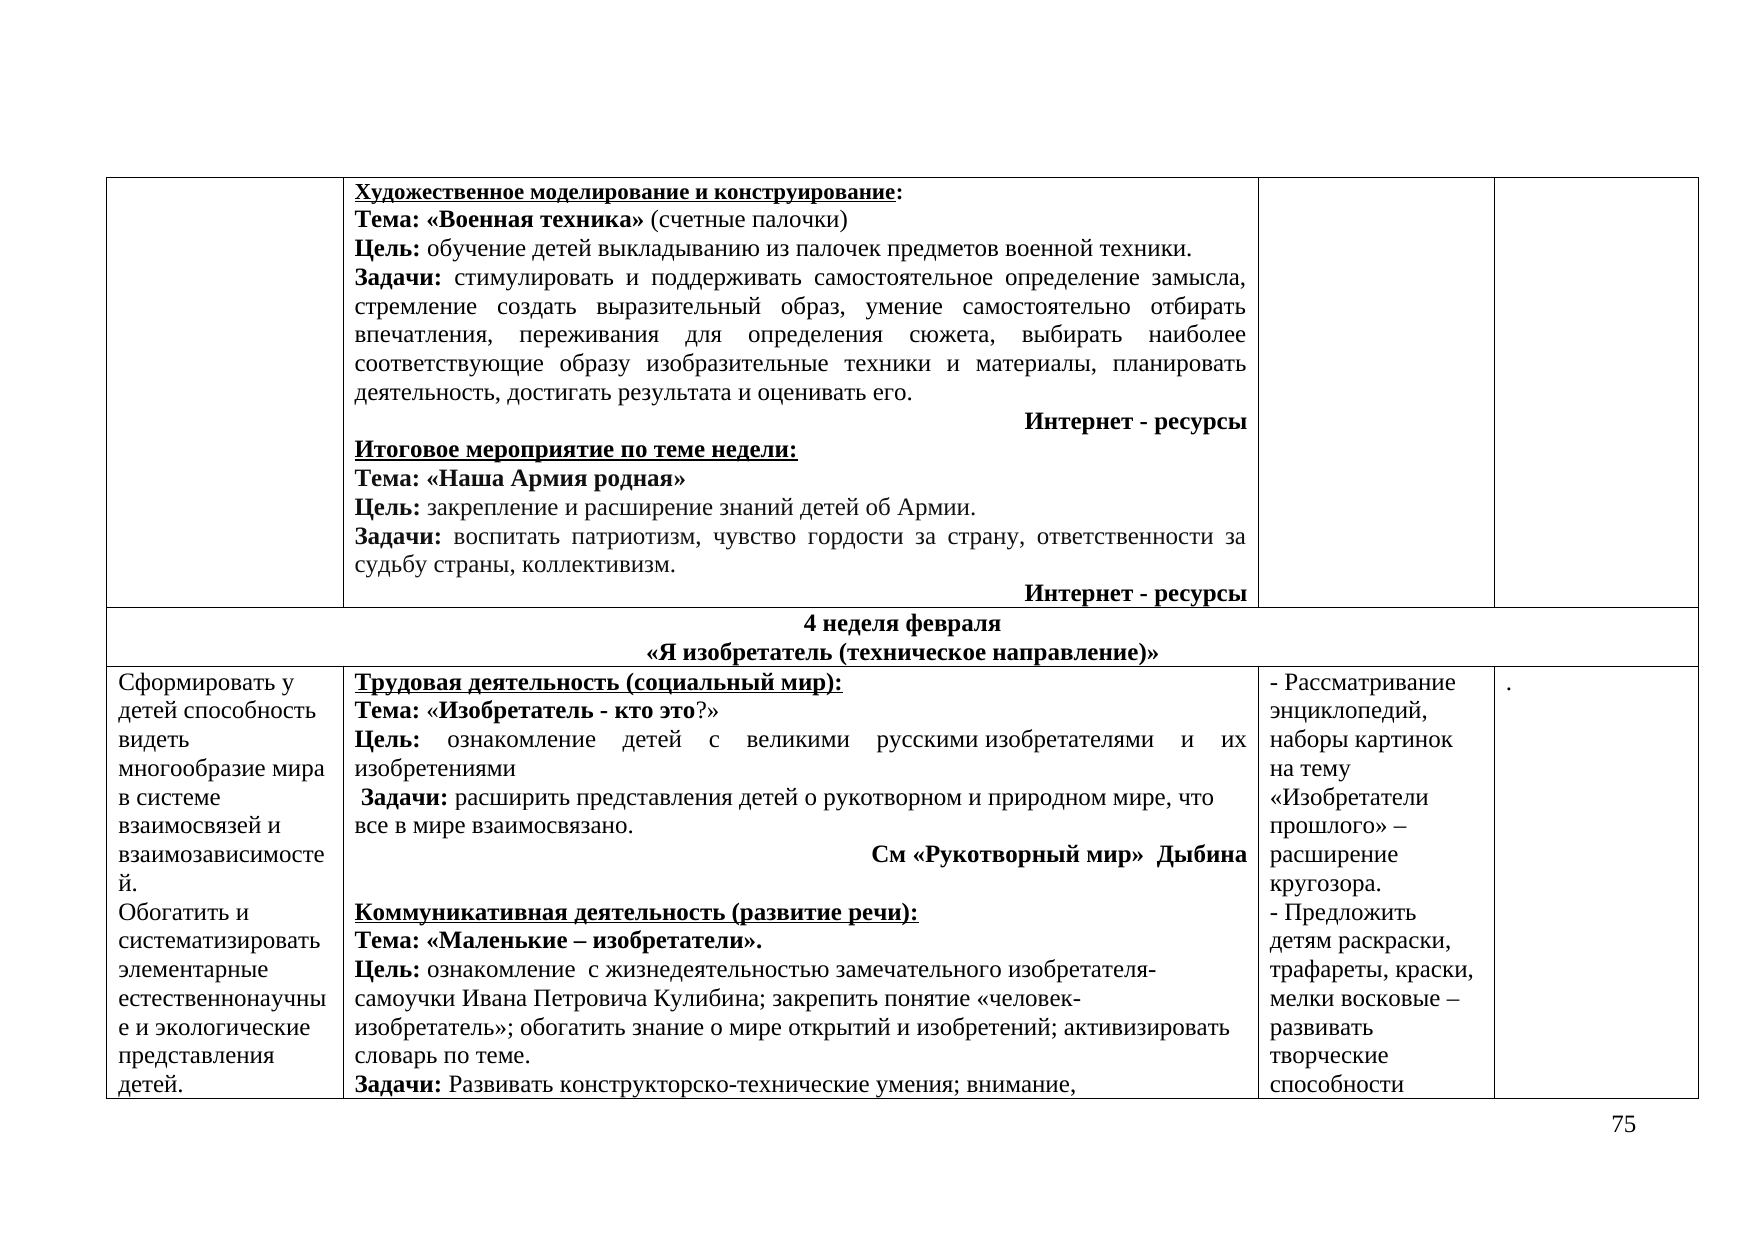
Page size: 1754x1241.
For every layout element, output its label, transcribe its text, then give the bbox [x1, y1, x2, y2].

table_cell 4 неделя февраля «Я изобретатель (техническое направление)» [107, 608, 1698, 666]
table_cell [1259, 178, 1494, 607]
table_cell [107, 178, 343, 607]
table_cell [344, 667, 1258, 1098]
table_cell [1495, 178, 1698, 607]
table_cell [107, 667, 343, 1098]
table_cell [344, 178, 1258, 607]
table_cell . [1495, 667, 1698, 1098]
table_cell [1259, 667, 1494, 1098]
